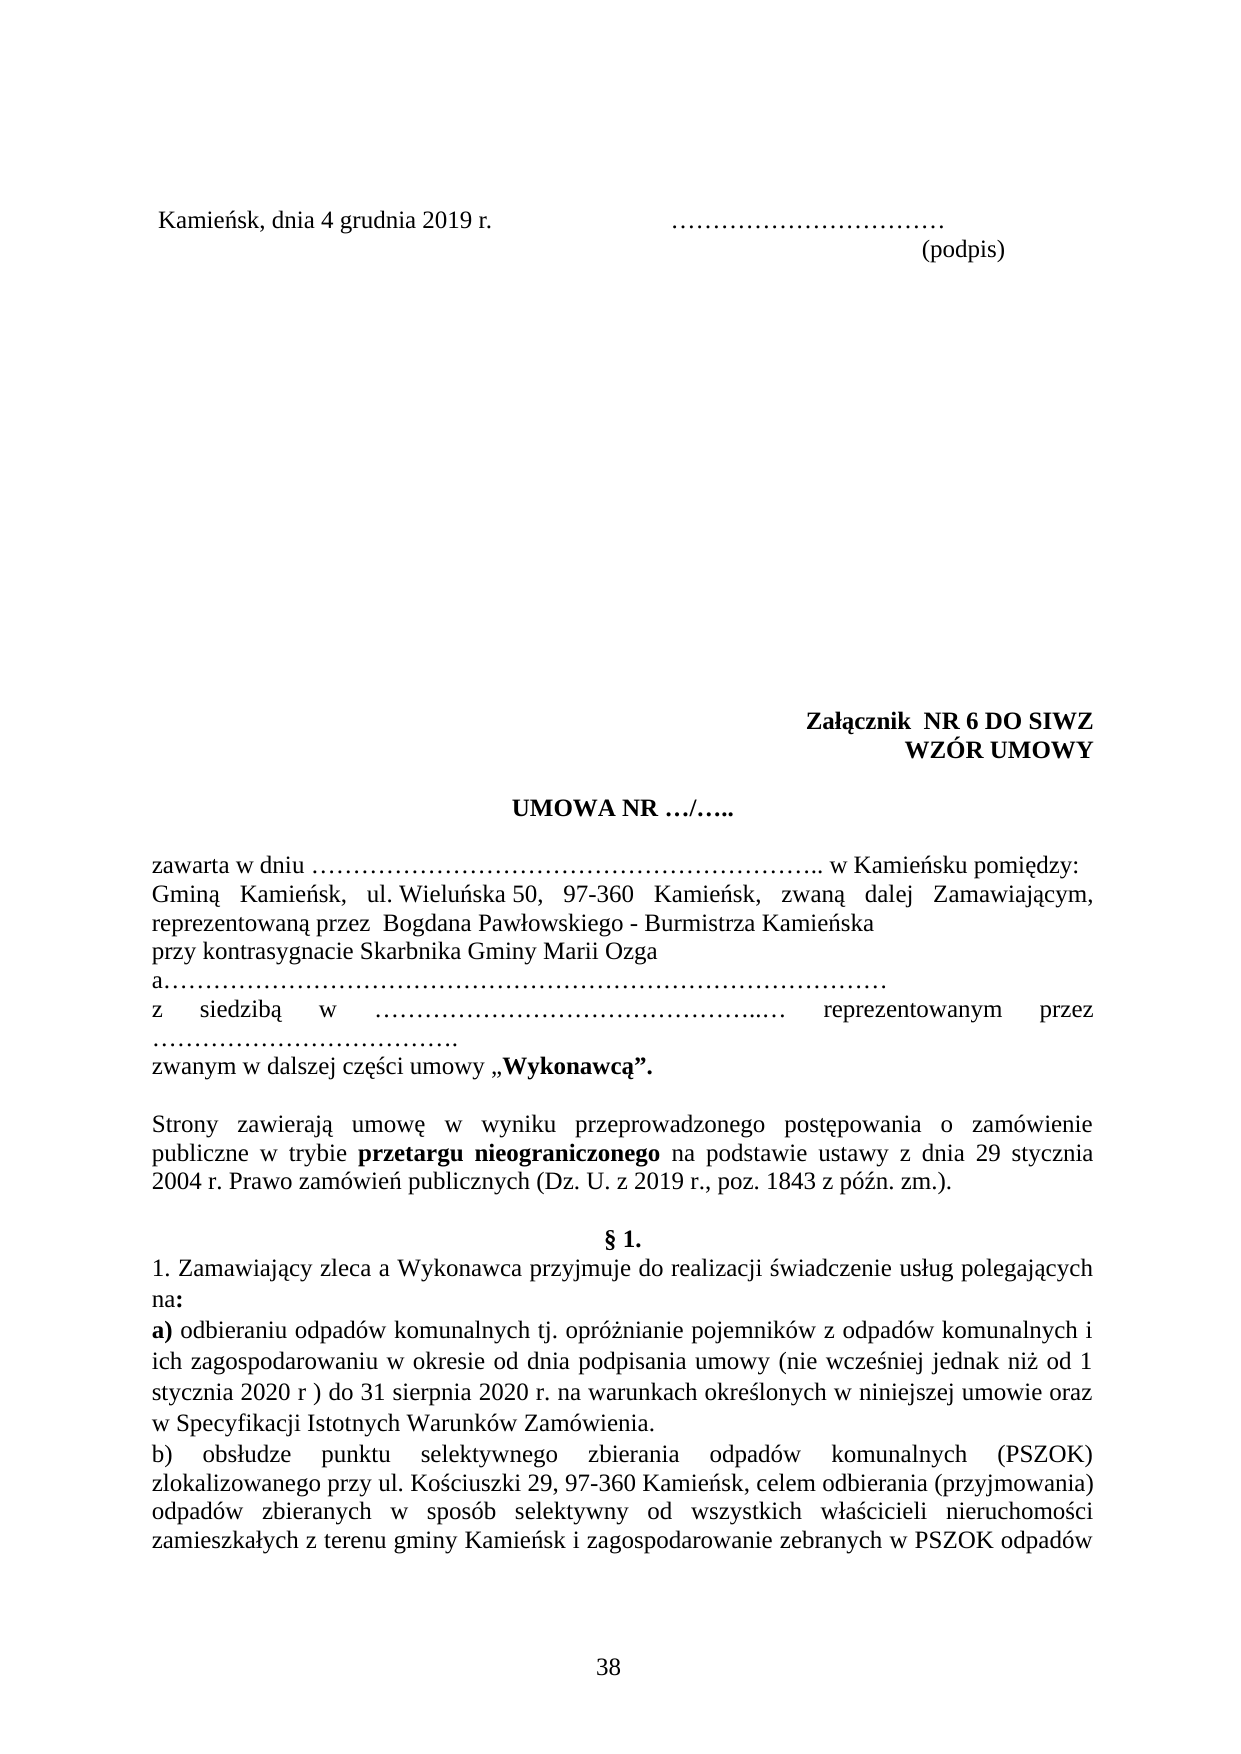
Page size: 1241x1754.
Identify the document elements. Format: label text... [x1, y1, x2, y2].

text 1. Zamawiający zleca a Wykonawca przyjmuje do realizacji świadczenie usług polegających na: [152, 1253, 1094, 1312]
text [152, 1439, 1094, 1554]
text (podpis) [152, 234, 1094, 263]
text z siedzibą w ………………………………………..… reprezentowanym przez ………………………………. [152, 994, 1094, 1051]
text a…………………………………………………………………………… [152, 965, 1094, 994]
text a) odbieraniu odpadów komunalnych tj. opróżnianie pojemników z odpadów komunalnych i ich zagospodarowaniu w okresie od dnia podpisania umowy (nie wcześniej jednak niż od 1 stycznia 2020 r ) do 31 sierpnia 2020 r. na warunkach określonych w niniejszej umowie oraz w Specyfikacji Istotnych Warunków Zamówienia. [152, 1315, 1094, 1437]
text zawarta w dniu …………………………………………………….. w Kamieńsku pomiędzy: [152, 850, 1094, 879]
text § 1. [152, 1224, 1094, 1253]
text Kamieńsk, dnia 4 grudnia 2019 r. …………………………… [152, 205, 1094, 234]
text Strony zawierają umowę w wyniku przeprowadzonego postępowania o zamówienie publiczne w trybie przetargu nieograniczonego na podstawie ustawy z dnia 29 stycznia 2004 r. Prawo zamówień publicznych (Dz. U. z 2019 r., poz. 1843 z późn. zm.). [152, 1109, 1094, 1195]
text Załącznik NR 6 DO SIWZ [152, 706, 1094, 735]
text Gminą Kamieńsk, ul. Wieluńska 50, 97-360 Kamieńsk, zwaną dalej Zamawiającym, reprezentowaną przez Bogdana Pawłowskiego - Burmistrza Kamieńska [152, 879, 1094, 936]
text zwanym w dalszej części umowy „Wykonawcą”. [152, 1051, 1094, 1080]
text przy kontrasygnacie Skarbnika Gminy Marii Ozga [152, 936, 1094, 965]
text WZÓR UMOWY [152, 735, 1094, 764]
text UMOWA NR …/….. [152, 793, 1094, 821]
